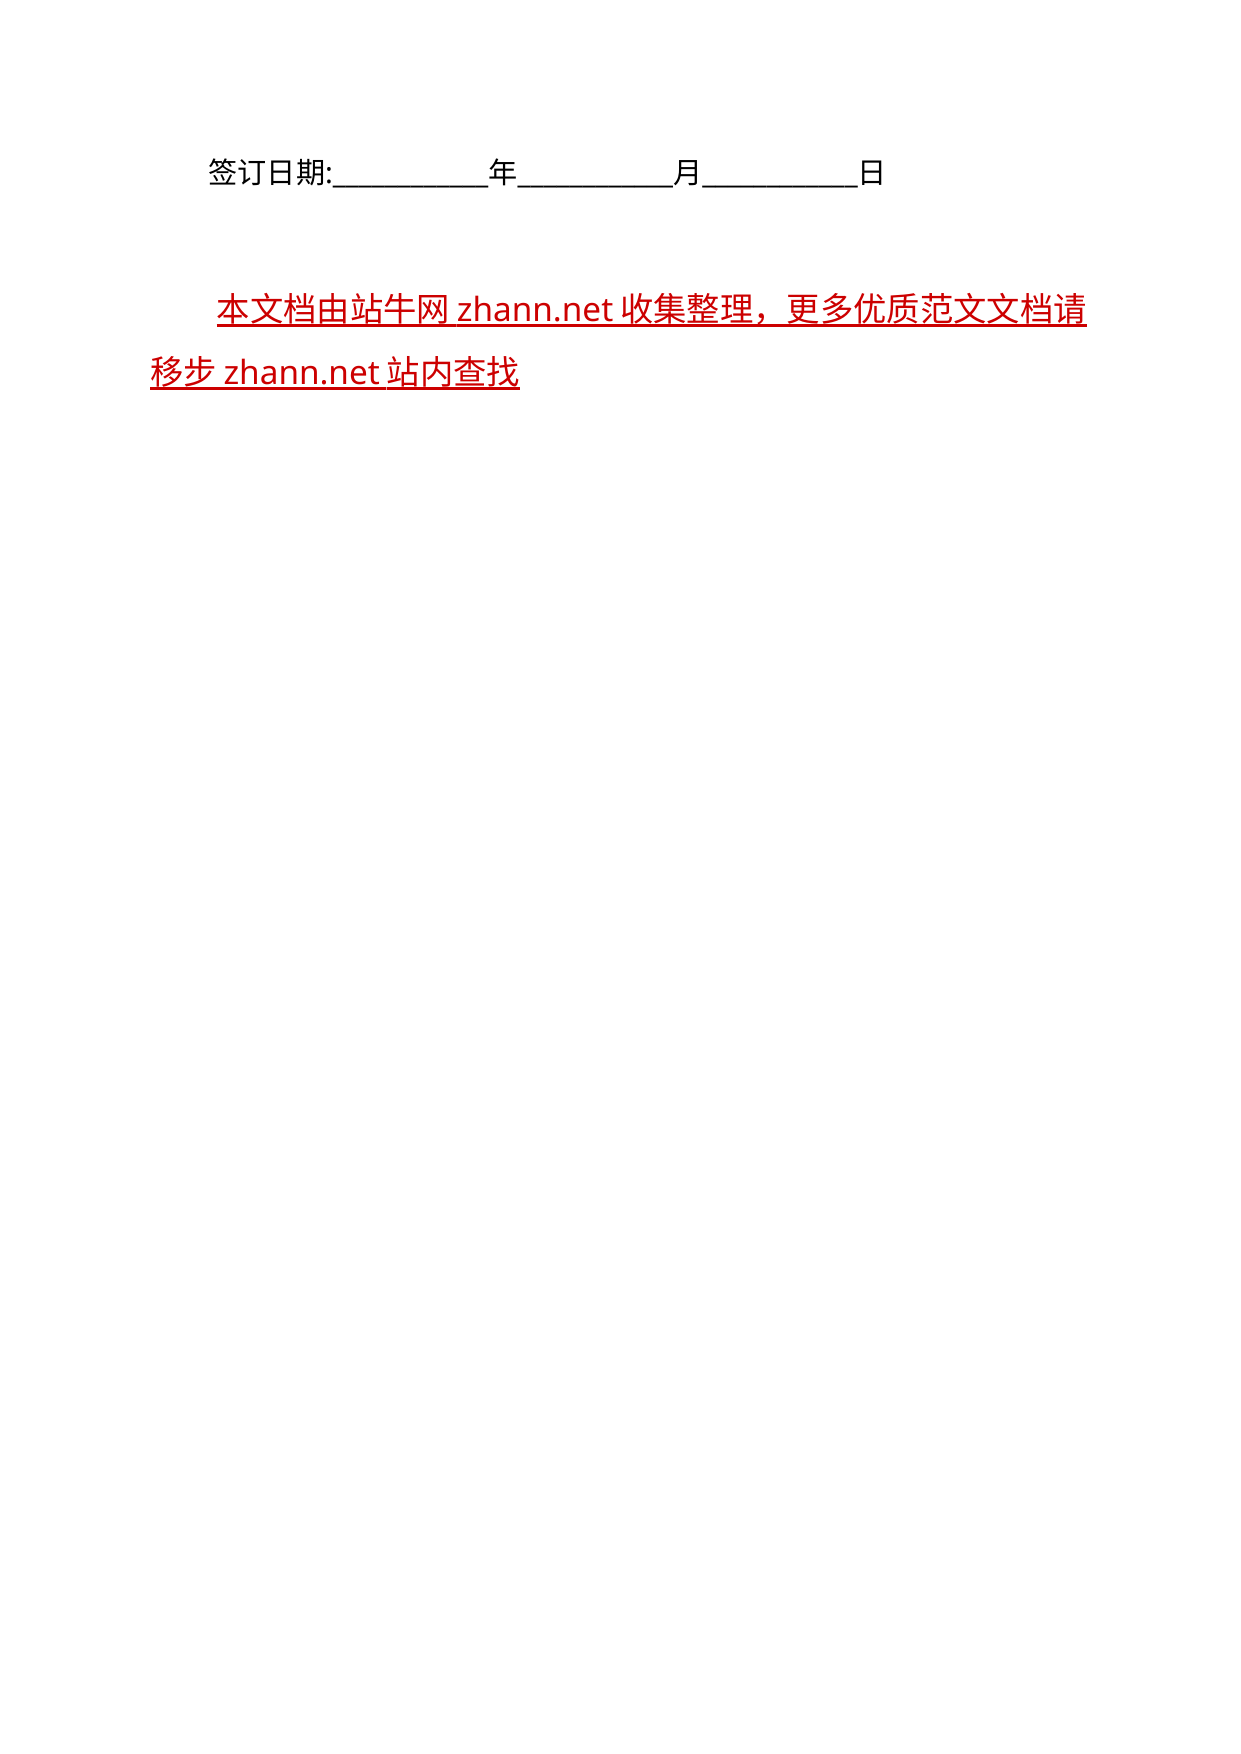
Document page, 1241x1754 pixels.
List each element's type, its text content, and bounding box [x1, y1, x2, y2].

text 本文档由站牛网zhann.net收集整理，更多优质范文文档请移步zhann.net站内查找 [150, 283, 1090, 394]
text 签订日期:____________年____________月____________日 [150, 150, 1090, 192]
